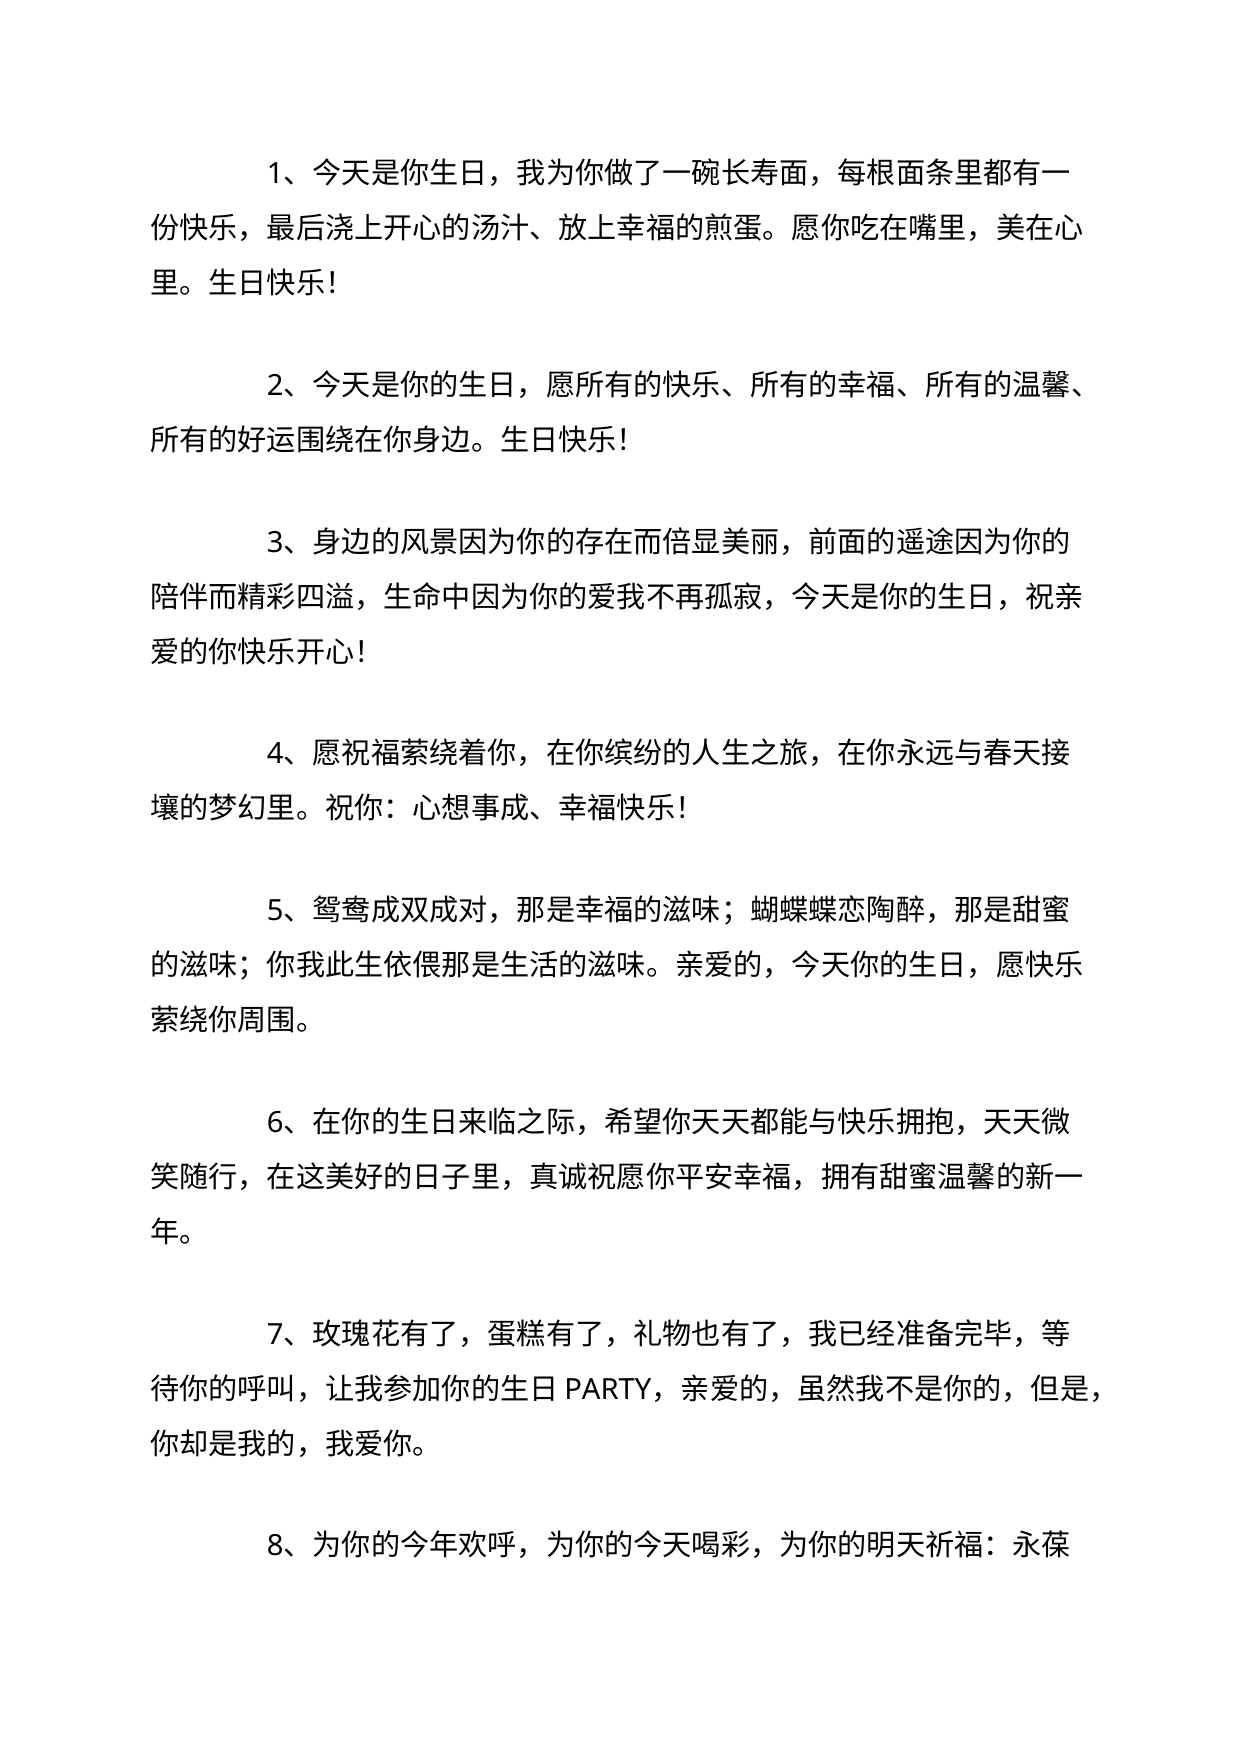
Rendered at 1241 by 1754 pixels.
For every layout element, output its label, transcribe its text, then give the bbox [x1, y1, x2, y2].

text 3、身边的风景因为你的存在而倍显美丽，前面的遥途因为你的陪伴而精彩四溢，生命中因为你的爱我不再孤寂，今天是你的生日，祝亲爱的你快乐开心！ [150, 518, 1090, 671]
text 4、愿祝福萦绕着你，在你缤纷的人生之旅，在你永远与春天接壤的梦幻里。祝你：心想事成、幸福快乐！ [150, 730, 1090, 827]
text 6、在你的生日来临之际，希望你天天都能与快乐拥抱，天天微笑随行，在这美好的日子里，真诚祝愿你平安幸福，拥有甜蜜温馨的新一年。 [150, 1098, 1090, 1251]
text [150, 1522, 1090, 1564]
text 5、鸳鸯成双成对，那是幸福的滋味；蝴蝶蝶恋陶醉，那是甜蜜的滋味；你我此生依偎那是生活的滋味。亲爱的，今天你的生日，愿快乐萦绕你周围。 [150, 887, 1090, 1039]
text 1、今天是你生日，我为你做了一碗长寿面，每根面条里都有一份快乐，最后浇上开心的汤汁、放上幸福的煎蛋。愿你吃在嘴里，美在心里。生日快乐！ [150, 150, 1090, 302]
text 2、今天是你的生日，愿所有的快乐、所有的幸福、所有的温馨、所有的好运围绕在你身边。生日快乐！ [150, 362, 1090, 459]
text 7、玫瑰花有了，蛋糕有了，礼物也有了，我已经准备完毕，等待你的呼叫，让我参加你的生日PARTY，亲爱的，虽然我不是你的，但是，你却是我的，我爱你。 [150, 1310, 1090, 1462]
